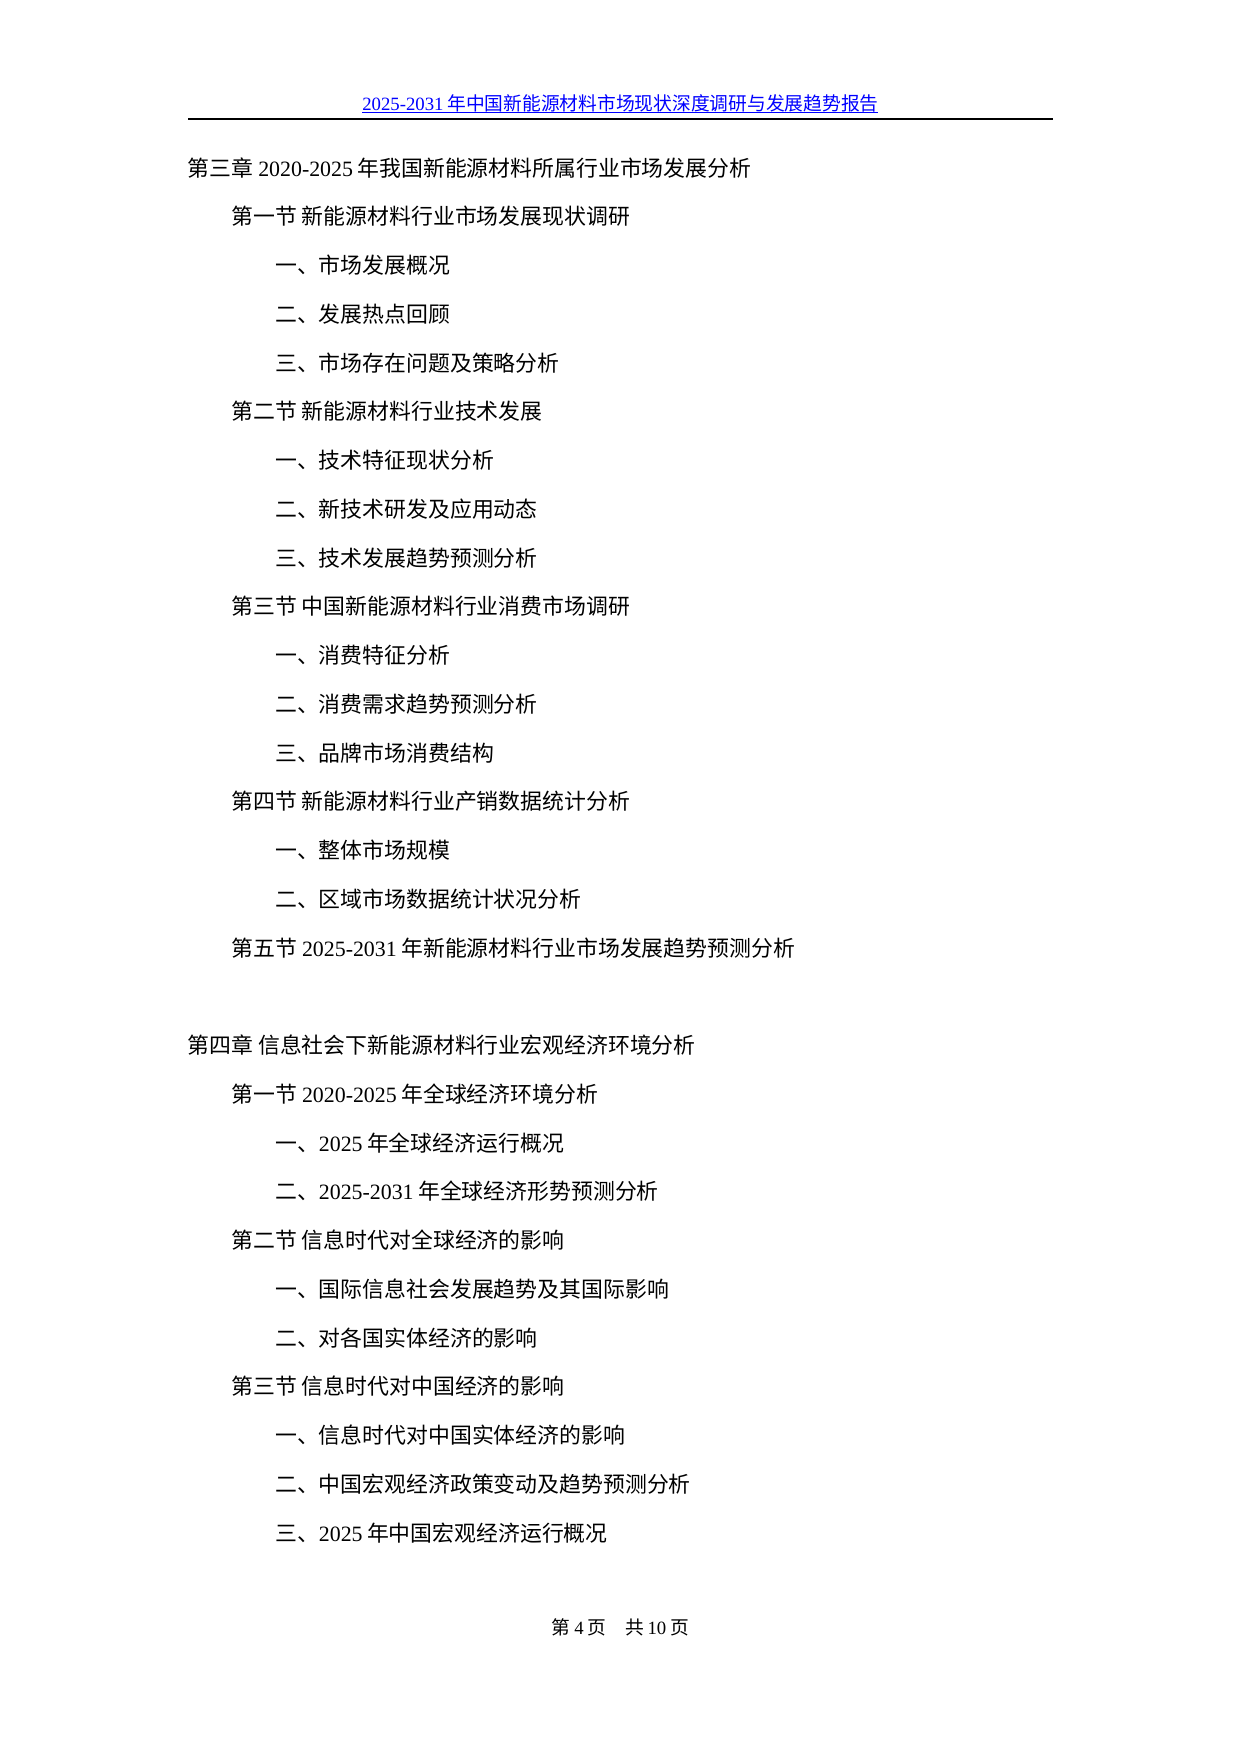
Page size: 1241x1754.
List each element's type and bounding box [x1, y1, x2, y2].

text [187, 150, 1053, 1548]
